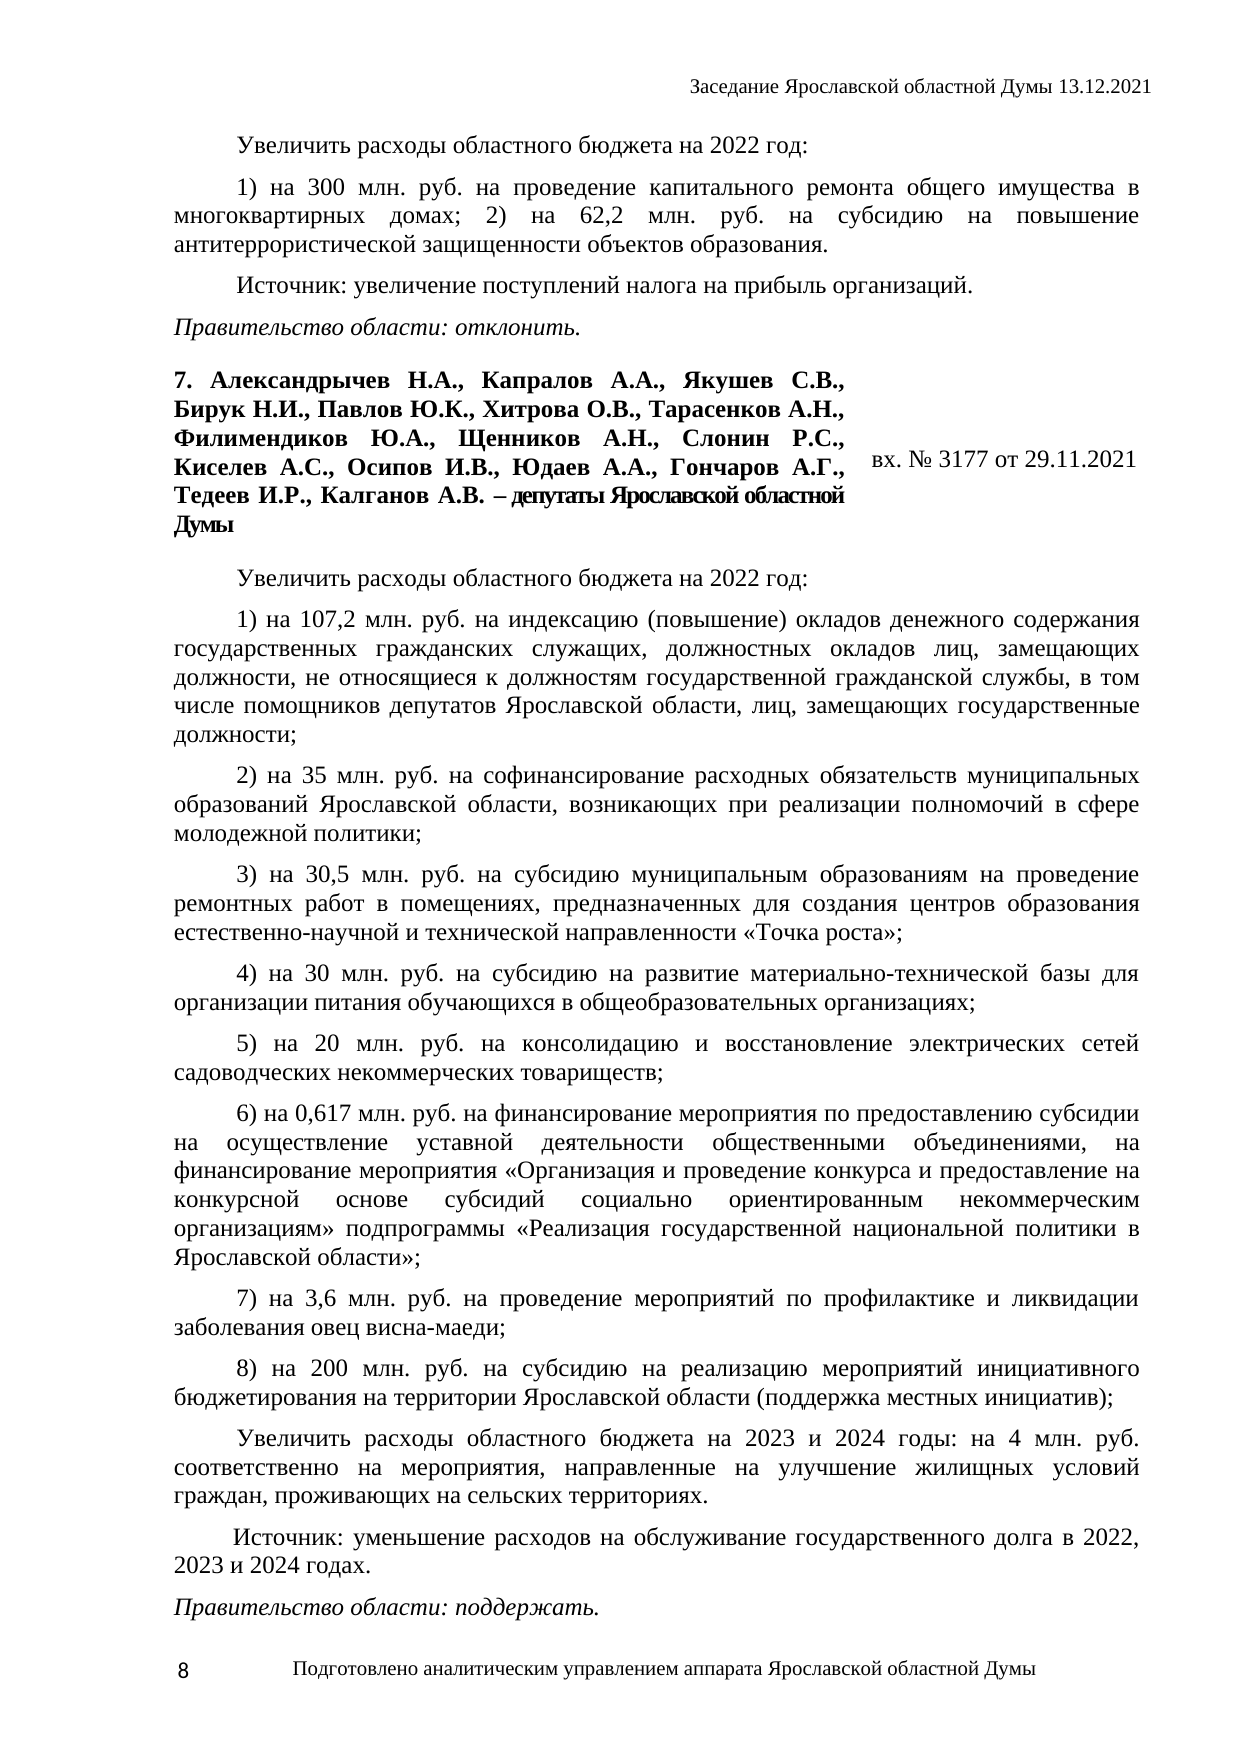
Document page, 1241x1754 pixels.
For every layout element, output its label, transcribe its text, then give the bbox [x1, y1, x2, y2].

table_cell 7. Александрычев Н.А., Капралов А.А., Якушев С.В., Бирук Н.И., Павлов Ю.К., Хитрова О.В., Тарасенков А.Н., Филимендиков Ю.А., Щенников А.Н., Слонин Р.С., Киселев А.С., Осипов И.В., Юдаев А.А., Гончаров А.Г., Тедеев И.Р., Калганов А.В. – депутаты Ярославской областной Думы [163, 353, 856, 551]
table_cell вх. № 3177 от 29.11.2021 [856, 353, 1152, 551]
table_cell Увеличить расходы областного бюджета на 2022 год: 1) на 107,2 млн. руб. на индексацию (повышение) окладов денежного содержания государственных гражданских служащих, должностных окладов лиц, замещающих должности, не относящиеся к должностям государственной гражданской службы, в том числе помощников депутатов Ярославской области, лиц, замещающих государственные должности; 2) на 35 млн. руб. на софинансирование расходных обязательств муниципальных образований Ярославской области, возникающих при реализации полномочий в сфере молодежной политики; 3) на 30,5 млн. руб. на субсидию муниципальным образованиям на проведение ремонтных работ в помещениях, предназначенных для создания центров образования естественно-научной и технической направленности «Точка роста»; 4) на 30 млн. руб. на субсидию на развитие материально-технической базы для организации питания обучающихся в общеобразовательных организациях; 5) на 20 млн. руб. на консолидацию и восстановление электрических сетей садоводческих некоммерческих товариществ; 6) на 0,617 млн. руб. на финансирование мероприятия по предоставлению субсидии на осуществление уставной деятельности общественными объединениями, на финансирование мероприятия «Организация и проведение конкурса и предоставление на конкурсной основе субсидий социально ориентированным некоммерческим организациям» подпрограммы «Реализация государственной национальной политики в Ярославской области»; 7) на 3,6 млн. руб. на проведение мероприятий по профилактике и ликвидации заболевания овец висна-маеди; 8) на 200 млн. руб. на субсидию на реализацию мероприятий инициативного бюджетирования на территории Ярославской области (поддержка местных инициатив); Увеличить расходы областного бюджета на 2023 и 2024 годы: на 4 млн. руб. соответственно на мероприятия, направленные на улучшение жилищных условий граждан, проживающих на сельских территориях. Источник: уменьшение расходов на обслуживание государственного долга в 2022, 2023 и 2024 годах. Правительство области: поддержать. [163, 551, 1152, 1621]
table_cell Увеличить расходы областного бюджета на 2022 год: 1) на 300 млн. руб. на проведение капитального ремонта общего имущества в многоквартирных домах; 2) на 62,2 млн. руб. на субсидию на повышение антитеррористической защищенности объектов образования. Источник: увеличение поступлений налога на прибыль организаций. Правительство области: отклонить. [163, 118, 1152, 353]
